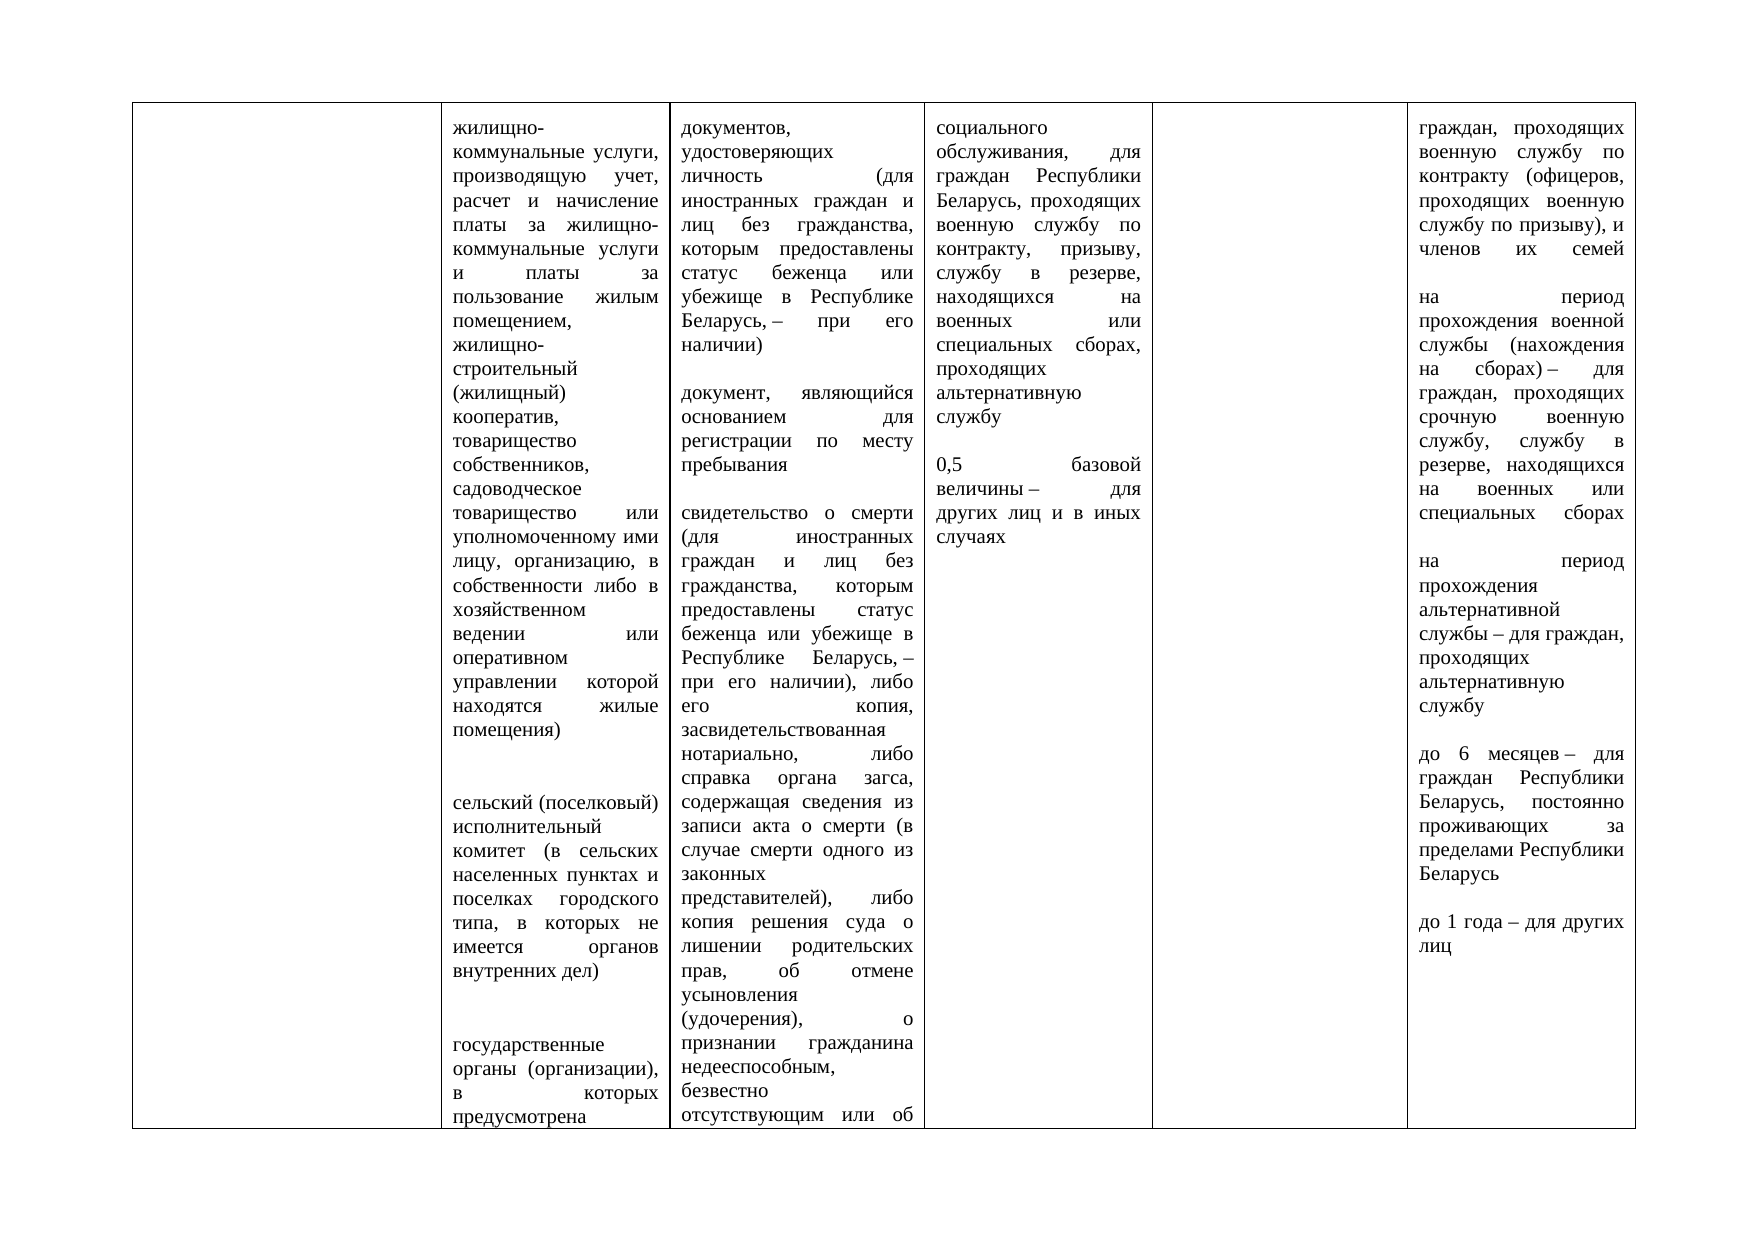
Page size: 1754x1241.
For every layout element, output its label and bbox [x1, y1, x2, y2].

table_cell [671, 103, 924, 1128]
table_cell [1153, 103, 1407, 1128]
table_cell [925, 103, 1152, 1128]
table_cell [1408, 103, 1635, 1128]
table_cell [442, 103, 669, 1128]
table_cell [133, 103, 441, 1128]
